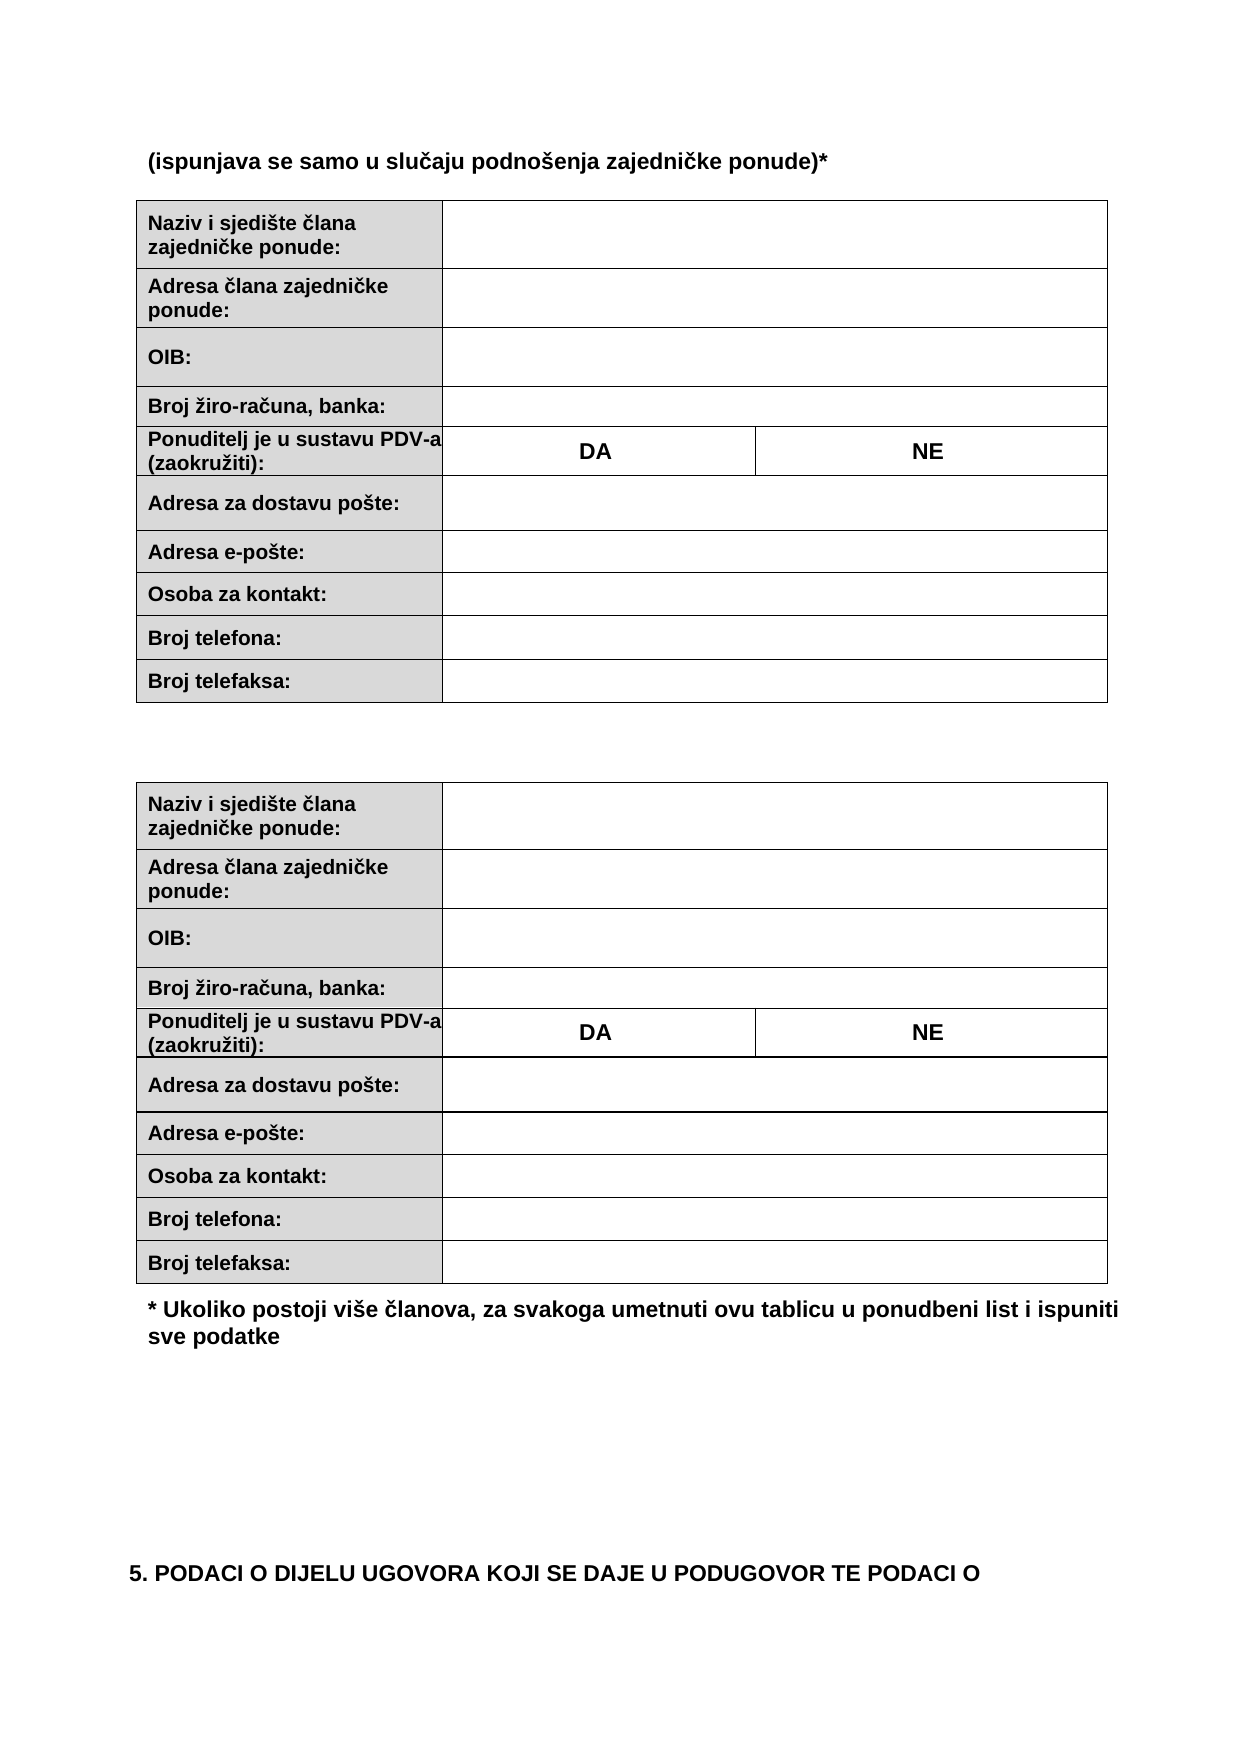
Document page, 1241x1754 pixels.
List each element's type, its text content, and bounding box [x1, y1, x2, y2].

table_cell Adresa člana zajedničke ponude: [137, 850, 442, 908]
table_cell [443, 968, 1107, 1007]
table_cell Broj telefaksa: [137, 1241, 442, 1283]
table_cell [443, 476, 1107, 530]
table_cell Broj telefona: [137, 1198, 442, 1240]
table_cell [443, 328, 1107, 386]
table_cell Adresa za dostavu pošte: [137, 1058, 442, 1111]
table_cell Osoba za kontakt: [137, 573, 442, 615]
table_cell [443, 660, 1107, 702]
table_header [443, 201, 1107, 268]
table_cell Adresa e-pošte: [137, 531, 442, 572]
table_cell NE [756, 427, 1107, 475]
table_cell [443, 1058, 1107, 1111]
table_cell DA [443, 1009, 755, 1056]
table_header [443, 783, 1107, 849]
table_cell Osoba za kontakt: [137, 1155, 442, 1197]
table_header Naziv i sjedište člana zajedničke ponude: [137, 201, 442, 268]
table_cell Adresa e-pošte: [137, 1113, 442, 1154]
table_cell Ponuditelj je u sustavu PDV-a (zaokružiti): [137, 1009, 442, 1056]
table_cell Broj žiro-računa, banka: [137, 968, 442, 1007]
text (ispunjava se samo u slučaju podnošenja zajedničke ponude)* [148, 148, 1141, 174]
table_cell [443, 1113, 1107, 1154]
table_cell [443, 1155, 1107, 1197]
table_cell [443, 616, 1107, 659]
table_cell [443, 269, 1107, 327]
table_cell NE [756, 1009, 1107, 1056]
table_cell Broj telefaksa: [137, 660, 442, 702]
table_cell [443, 573, 1107, 615]
table_cell Broj žiro-računa, banka: [137, 387, 442, 426]
table_cell OIB: [137, 328, 442, 386]
table_cell [443, 387, 1107, 426]
table_cell Adresa člana zajedničke ponude: [137, 269, 442, 327]
text 5. PODACI O DIJELU UGOVORA KOJI SE DAJE U PODUGOVOR TE PODACI O [129, 1560, 1141, 1586]
table_cell [443, 909, 1107, 967]
table_cell DA [443, 427, 755, 475]
text * Ukoliko postoji više članova, za svakoga umetnuti ovu tablicu u ponudbeni list i ispuniti sve podatke [148, 1296, 1141, 1349]
table_cell [443, 531, 1107, 572]
table_cell [443, 1198, 1107, 1240]
table_cell Ponuditelj je u sustavu PDV-a (zaokružiti): [137, 427, 442, 475]
table_cell OIB: [137, 909, 442, 967]
table_cell [443, 1241, 1107, 1283]
table_cell Adresa za dostavu pošte: [137, 476, 442, 530]
table_cell Broj telefona: [137, 616, 442, 659]
table_cell [443, 850, 1107, 908]
table_header Naziv i sjedište člana zajedničke ponude: [137, 783, 442, 849]
